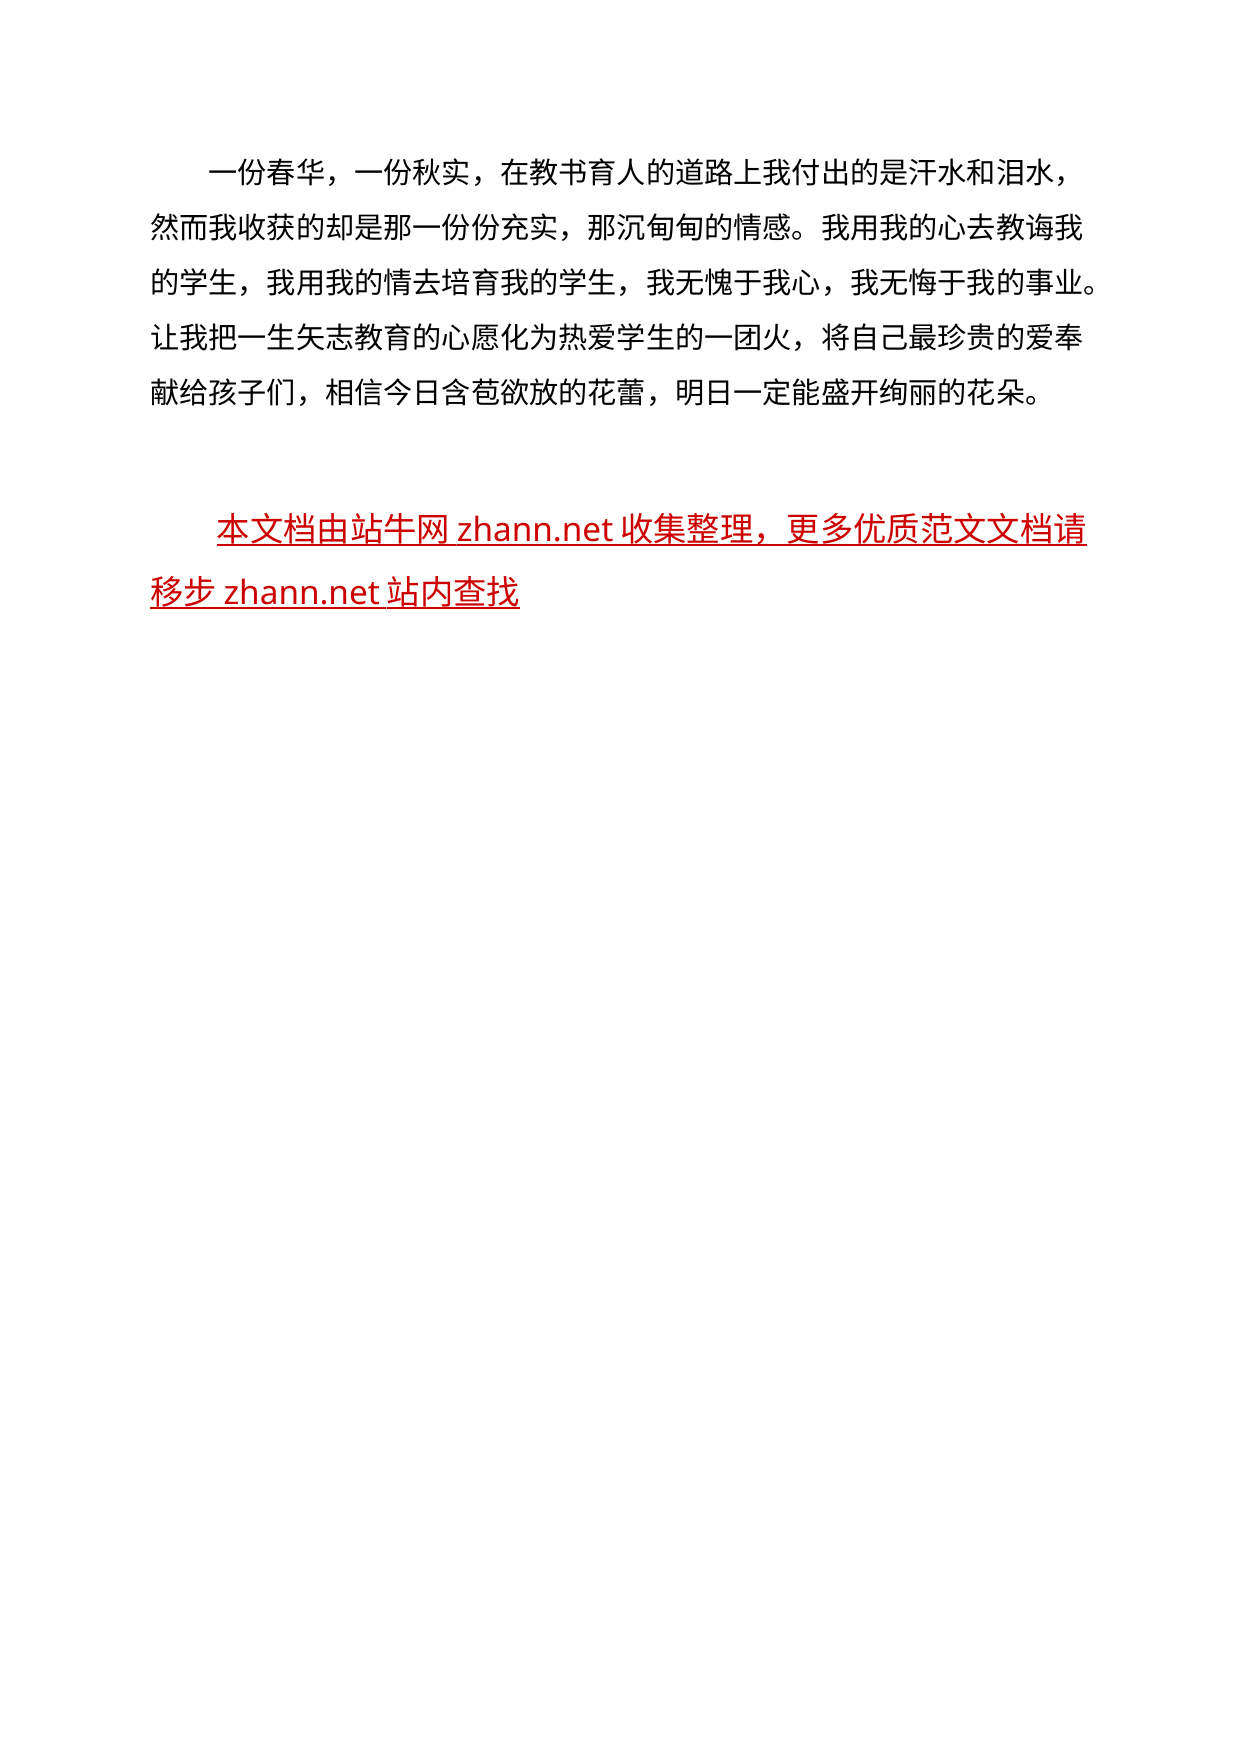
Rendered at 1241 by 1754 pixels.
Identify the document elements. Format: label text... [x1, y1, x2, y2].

text 一份春华，一份秋实，在教书育人的道路上我付出的是汗水和泪水，然而我收获的却是那一份份充实，那沉甸甸的情感。我用我的心去教诲我的学生，我用我的情去培育我的学生，我无愧于我心，我无悔于我的事业。让我把一生矢志教育的心愿化为热爱学生的一团火，将自己最珍贵的爱奉献给孩子们，相信今日含苞欲放的花蕾，明日一定能盛开绚丽的花朵。 [150, 150, 1090, 412]
text 本文档由站牛网zhann.net收集整理，更多优质范文文档请移步zhann.net站内查找 [150, 503, 1090, 614]
